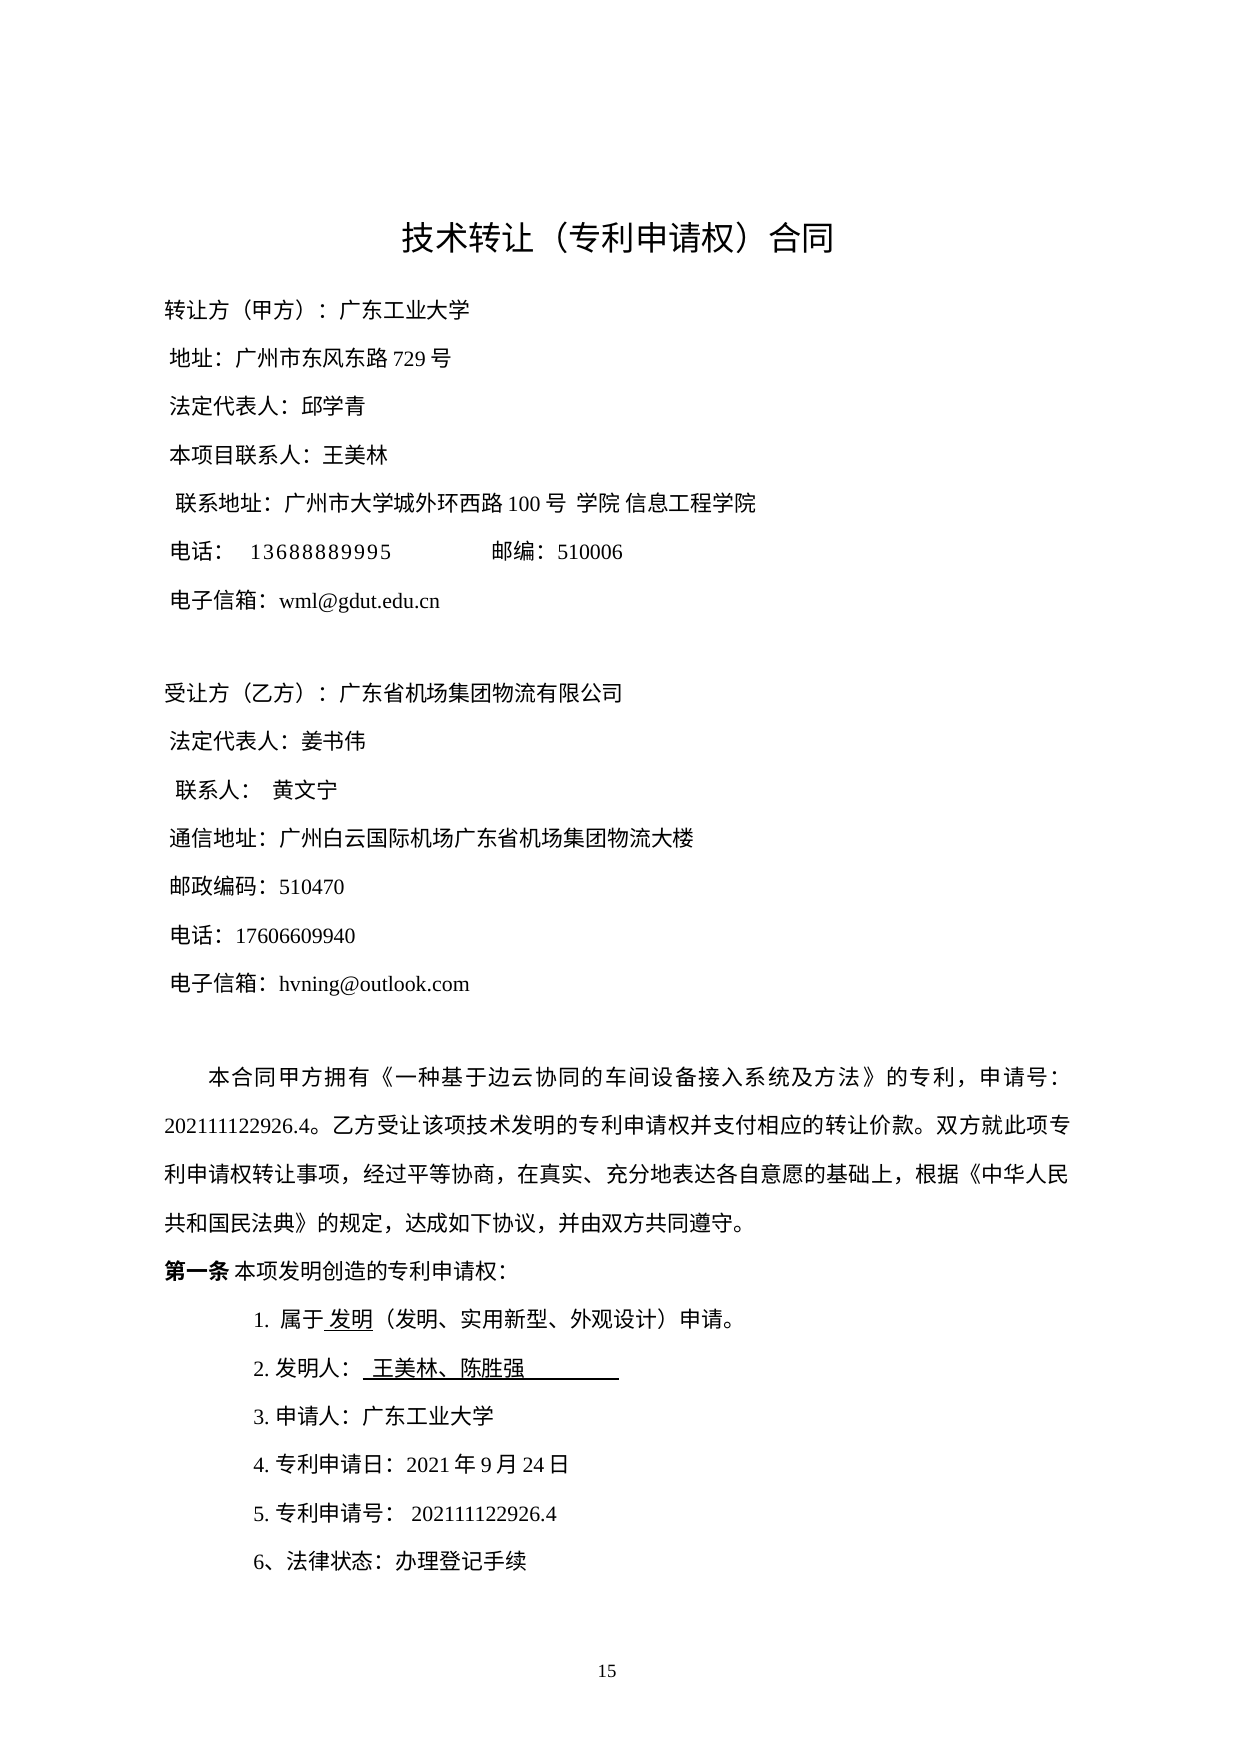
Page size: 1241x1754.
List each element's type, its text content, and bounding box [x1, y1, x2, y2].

text 3. 申请人：广东工业大学 [253, 1399, 1072, 1431]
text 法定代表人：姜书伟 [164, 724, 1072, 756]
text 电子信箱：hvning@outlook.com [164, 966, 1072, 998]
text 受让方（乙方）：广东省机场集团物流有限公司 [164, 676, 1072, 708]
text 电话：17606609940 [164, 917, 1072, 950]
text 联系人： 黄文宁 [164, 772, 1072, 805]
text 地址：广州市东风东路729号 [164, 341, 1072, 373]
text 1. 属于 发明（发明、实用新型、外观设计）申请。 [253, 1302, 1072, 1334]
text 本项目联系人：王美林 [164, 437, 1072, 470]
text 联系地址：广州市大学城外环西路100号 学院 信息工程学院 [164, 486, 1072, 518]
text 6、法律状态：办理登记手续 [253, 1544, 1072, 1576]
text 第一条 本项发明创造的专利申请权： [164, 1254, 1072, 1286]
text 电子信箱：wml@gdut.edu.cn [164, 582, 1072, 615]
text 法定代表人：邱学青 [164, 389, 1072, 421]
text 本合同甲方拥有《一种基于边云协同的车间设备接入系统及方法》的专利，申请号：202111122926.4。乙方受让该项技术发明的专利申请权并支付相应的转让价款。双方就此项专利申请权转让事项，经过平等协商，在真实、充分地表达各自意愿的基础上，根据《中华人民共和国民法典》的规定，达成如下协议，并由双方共同遵守。 [164, 1059, 1072, 1238]
text 转让方（甲方）：广东工业大学 [164, 292, 1072, 325]
text 邮政编码：510470 [164, 869, 1072, 901]
text 技术转让（专利申请权）合同 [164, 203, 1072, 268]
text 5. 专利申请号： 202111122926.4 [253, 1495, 1072, 1528]
text 2. 发明人： 王美林、陈胜强 [253, 1350, 1072, 1383]
text 4. 专利申请日：2021年9月24日 [253, 1447, 1072, 1479]
text 通信地址：广州白云国际机场广东省机场集团物流大楼 [164, 821, 1072, 853]
text 电话： 13688889995 邮编：510006 [164, 534, 1072, 566]
